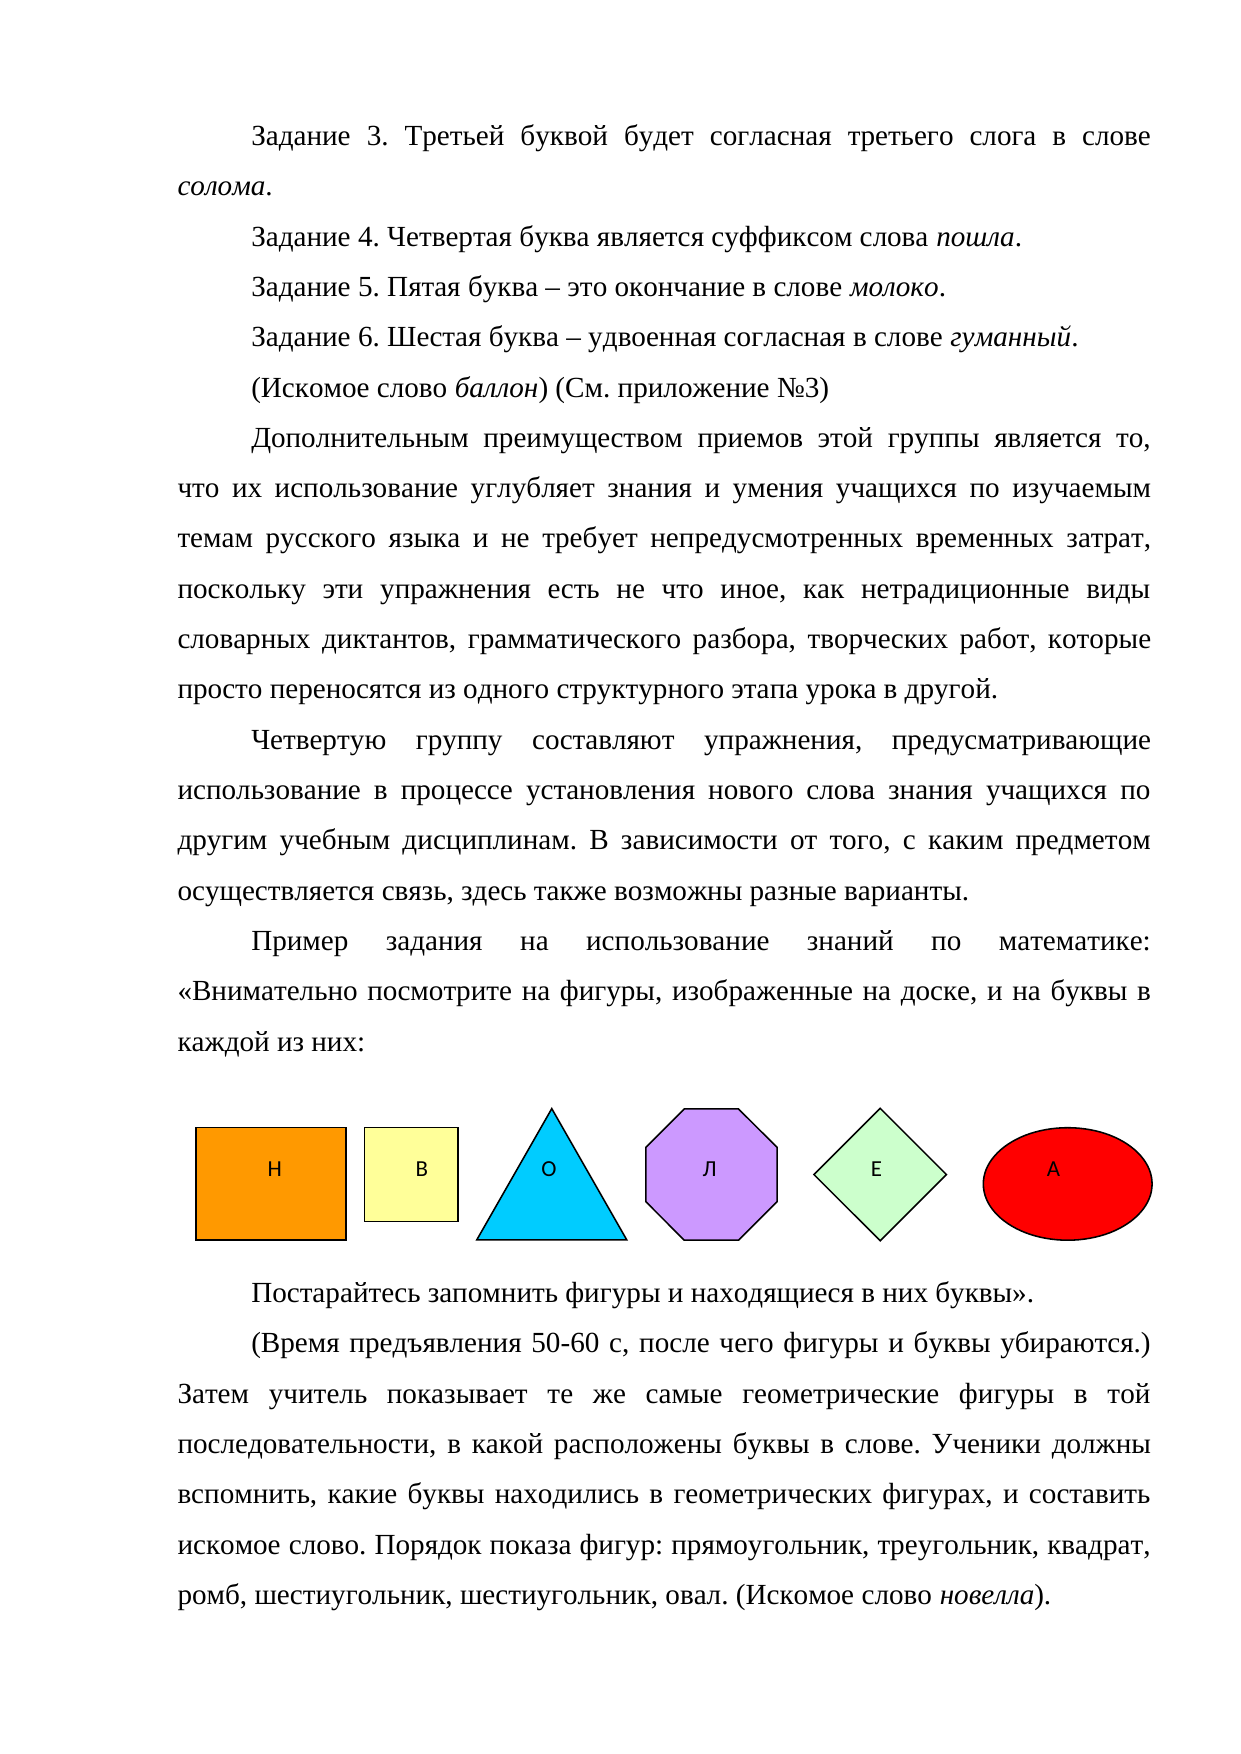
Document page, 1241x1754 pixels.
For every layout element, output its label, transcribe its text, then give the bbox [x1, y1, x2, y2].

text Постарайтесь запомнить фигуры и находящиеся в них буквы». [177, 1275, 1152, 1309]
text (Искомое слово баллон) (См. приложение №3) [177, 370, 1152, 403]
text Пример задания на использование знаний по математике: «Внимательно посмотрите на фигуры, изображенные на доске, и на буквы в каждой из них: [177, 923, 1152, 1057]
text Задание 4. Четвертая буква является суффиксом слова пошла. [177, 219, 1152, 252]
text Четвертую группу составляют упражнения, предусматривающие использование в процессе установления нового слова знания учащихся по другим учебным дисциплинам. В зависимости от того, с каким предметом осуществляется связь, здесь также возможны разные варианты. [177, 722, 1152, 906]
text Задание 6. Шестая буква – удвоенная согласная в слове гуманный. [177, 319, 1152, 353]
text Дополнительным преимуществом приемов этой группы является то, что их использование углубляет знания и умения учащихся по изучаемым темам русского языка и не требует непредусмотренных временных затрат, поскольку эти упражнения есть не что иное, как нетрадиционные виды словарных диктантов, грамматического разбора, творческих работ, которые просто переносятся из одного структурного этапа урока в другой. [177, 420, 1152, 705]
text (Время предъявления 50-60 с, после чего фигуры и буквы убираются.) Затем учитель показывает те же самые геометрические фигуры в той последовательности, в какой расположены буквы в слове. Ученики должны вспомнить, какие буквы находились в геометрических фигурах, и составить искомое слово. Порядок показа фигур: прямоугольник, треугольник, квадрат, ромб, шестиугольник, шестиугольник, овал. (Искомое слово новелла). [177, 1326, 1152, 1611]
text Задание 5. Пятая буква ‒ это окончание в слове молоко. [177, 269, 1152, 303]
text Задание 3. Третьей буквой будет согласная третьего слога в слове солома. [177, 118, 1152, 202]
